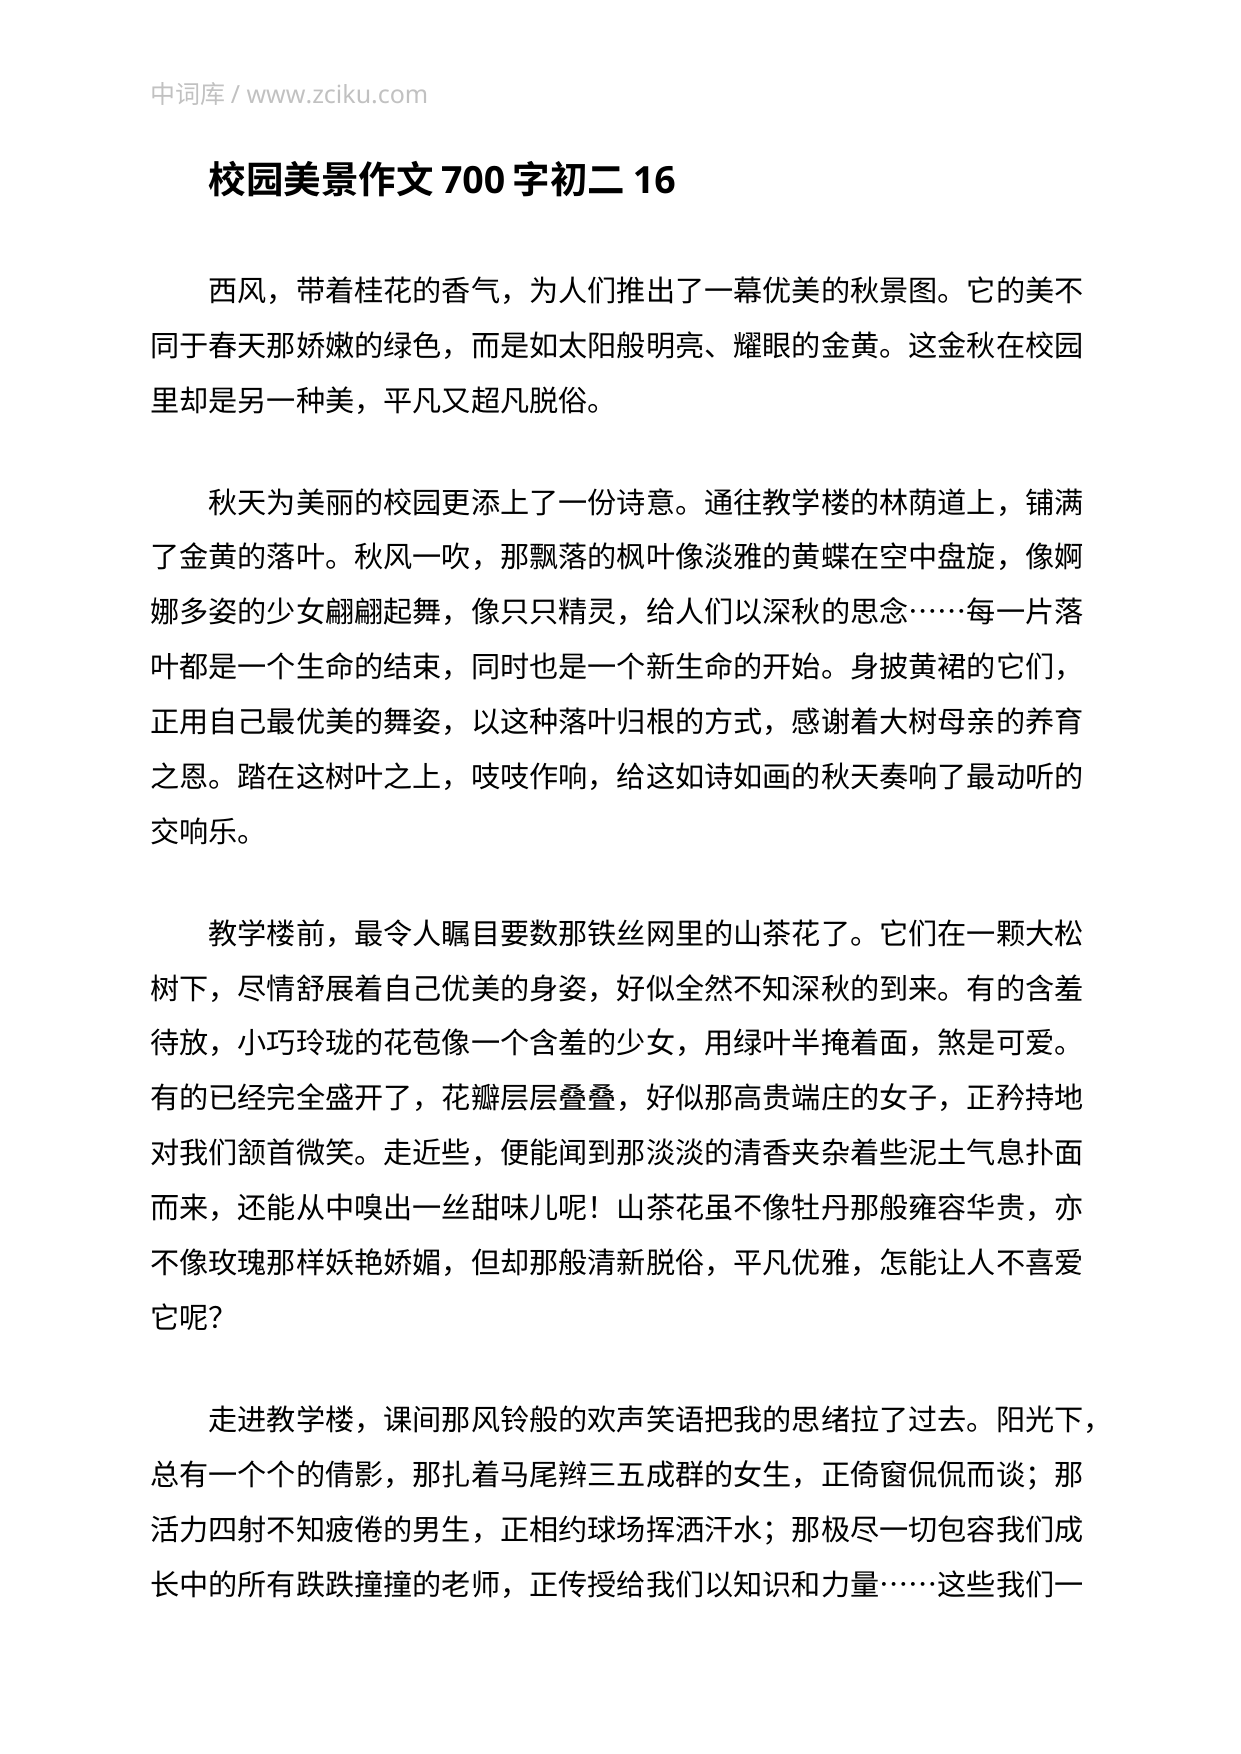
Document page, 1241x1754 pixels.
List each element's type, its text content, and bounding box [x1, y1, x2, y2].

text 秋天为美丽的校园更添上了一份诗意。通往教学楼的林荫道上，铺满了金黄的落叶。秋风一吹，那飘落的枫叶像淡雅的黄蝶在空中盘旋，像婀娜多姿的少女翩翩起舞，像只只精灵，给人们以深秋的思念……每一片落叶都是一个生命的结束，同时也是一个新生命的开始。身披黄裙的它们，正用自己最优美的舞姿，以这种落叶归根的方式，感谢着大树母亲的养育之恩。踏在这树叶之上，吱吱作响，给这如诗如画的秋天奏响了最动听的交响乐。 [150, 479, 1090, 851]
text 教学楼前，最令人瞩目要数那铁丝网里的山茶花了。它们在一颗大松树下，尽情舒展着自己优美的身姿，好似全然不知深秋的到来。有的含羞待放，小巧玲珑的花苞像一个含羞的少女，用绿叶半掩着面，煞是可爱。有的已经完全盛开了，花瓣层层叠叠，好似那高贵端庄的女子，正矜持地对我们颔首微笑。走近些，便能闻到那淡淡的清香夹杂着些泥土气息扑面而来，还能从中嗅出一丝甜味儿呢！山茶花虽不像牡丹那般雍容华贵，亦不像玫瑰那样妖艳娇媚，但却那般清新脱俗，平凡优雅，怎能让人不喜爱它呢？ [150, 910, 1090, 1337]
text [150, 1396, 1090, 1603]
text 西风，带着桂花的香气，为人们推出了一幕优美的秋景图。它的美不同于春天那娇嫩的绿色，而是如太阳般明亮、耀眼的金黄。这金秋在校园里却是另一种美，平凡又超凡脱俗。 [150, 268, 1090, 420]
text 校园美景作文700字初二16 [150, 150, 1090, 204]
